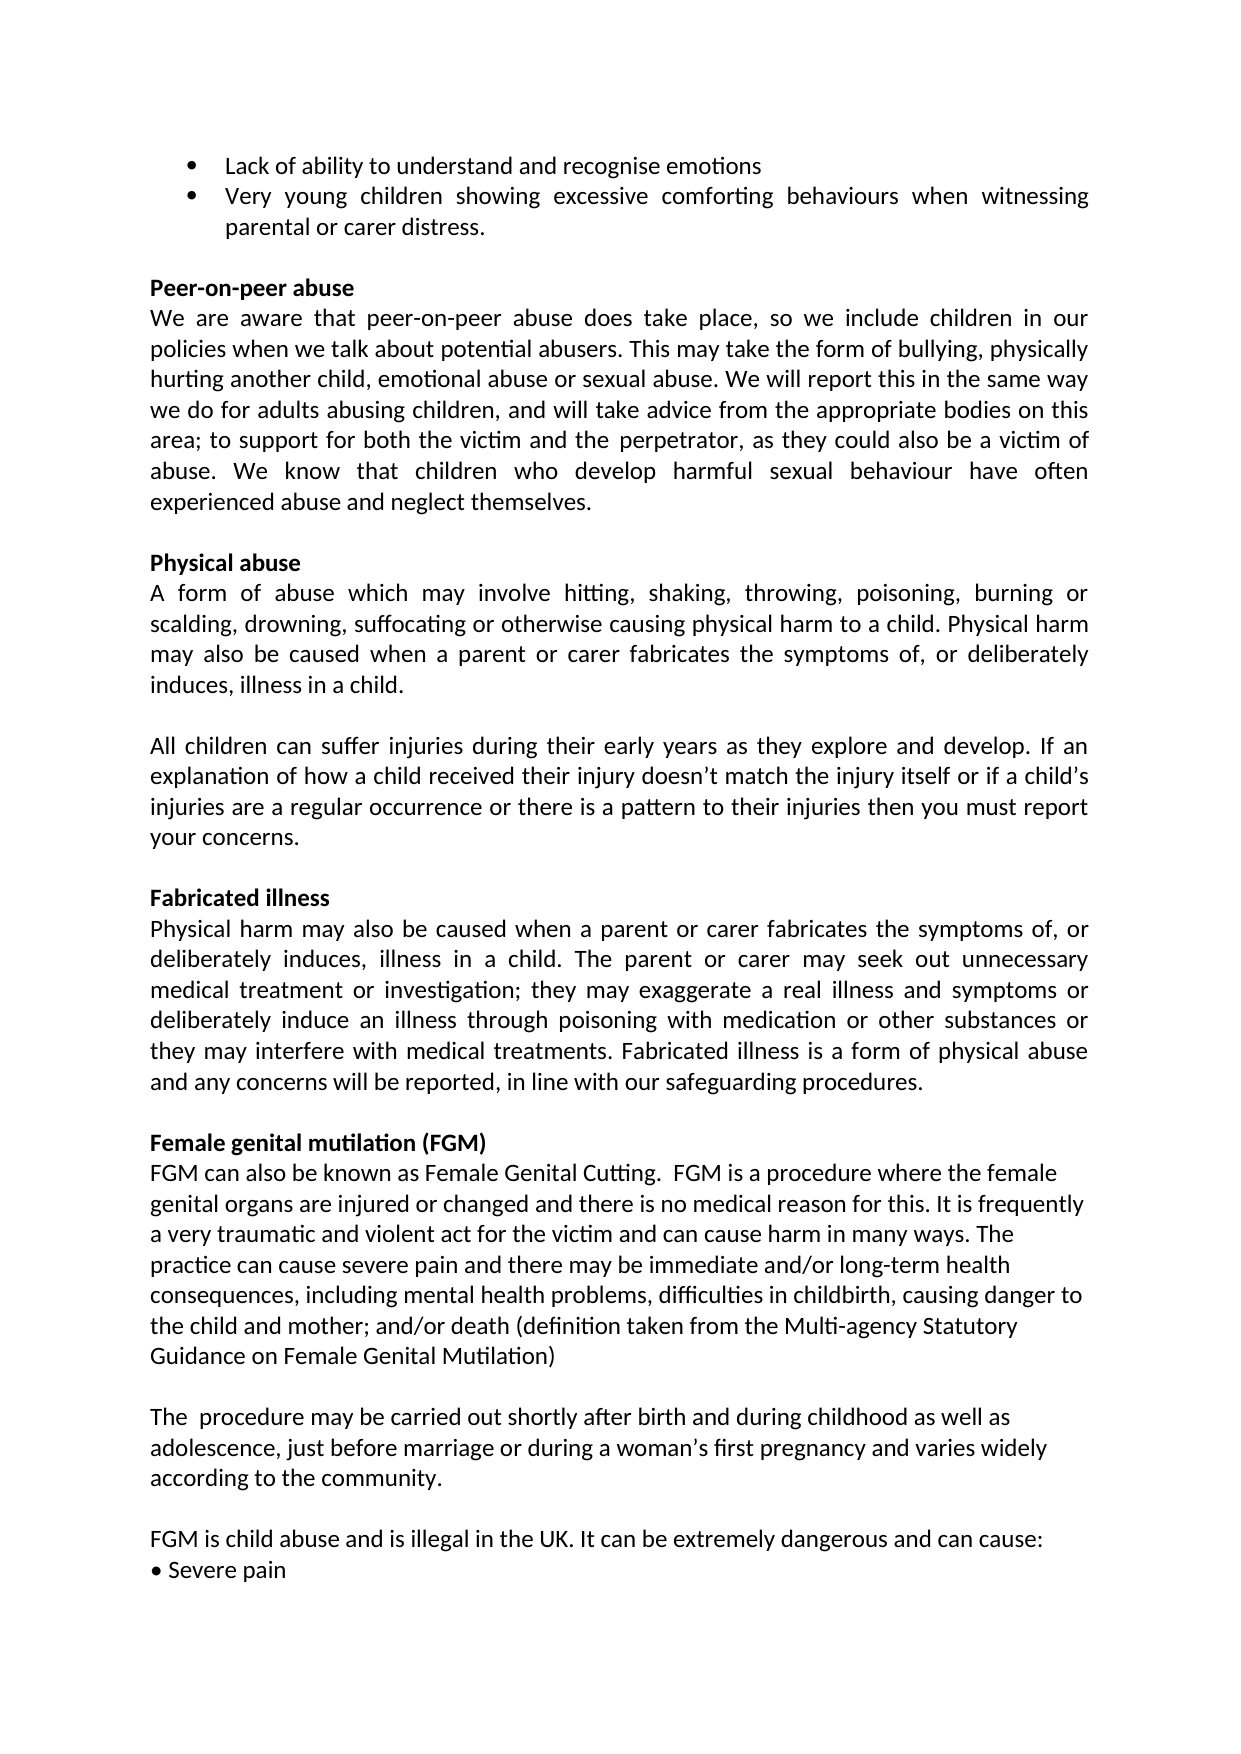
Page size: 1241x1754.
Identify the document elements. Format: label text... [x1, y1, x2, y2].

text The procedure may be carried out shortly after birth and during childhood as well as adolescence, just before marriage or during a woman’s first pregnancy and varies widely according to the community. [150, 1401, 1090, 1493]
text Fabricated illness [150, 882, 1090, 913]
text Peer-on-peer abuse [150, 272, 1090, 303]
text Physical harm may also be caused when a parent or carer fabricates the symptoms of, or deliberately induces, illness in a child. The parent or carer may seek out unnecessary medical treatment or investigation; they may exaggerate a real illness and symptoms or deliberately induce an illness through poisoning with medication or other substances or they may interfere with medical treatments. Fabricated illness is a form of physical abuse and any concerns will be reported, in line with our safeguarding procedures. [150, 913, 1090, 1096]
text FGM can also be known as Female Genital Cutting. FGM is a procedure where the female genital organs are injured or changed and there is no medical reason for this. It is frequently a very traumatic and violent act for the victim and can cause harm in many ways. The practice can cause severe pain and there may be immediate and/or long-term health consequences, including mental health problems, difficulties in childbirth, causing danger to the child and mother; and/or death (definition taken from the Multi-agency Statutory Guidance on Female Genital Mutilation) [150, 1157, 1090, 1371]
text All children can suffer injuries during their early years as they explore and develop. If an explanation of how a child received their injury doesn’t match the injury itself or if a child’s injuries are a regular occurrence or there is a pattern to their injuries then you must report your concerns. [150, 730, 1090, 852]
text FGM is child abuse and is illegal in the UK. It can be extremely dangerous and can cause: [150, 1523, 1090, 1554]
list Lack of ability to understand and recognise emotions [187, 150, 1090, 181]
text • Severe pain [150, 1554, 1090, 1584]
text We are aware that peer-on-peer abuse does take place, so we include children in our policies when we talk about potential abusers. This may take the form of bullying, physically hurting another child, emotional abuse or sexual abuse. We will report this in the same way we do for adults abusing children, and will take advice from the appropriate bodies on this area; to support for both the victim and the perpetrator, as they could also be a victim of abuse. We know that children who develop harmful sexual behaviour have often experienced abuse and neglect themselves. [150, 303, 1090, 516]
text A form of abuse which may involve hitting, shaking, throwing, poisoning, burning or scalding, drowning, suffocating or otherwise causing physical harm to a child. Physical harm may also be caused when a parent or carer fabricates the symptoms of, or deliberately induces, illness in a child. [150, 577, 1090, 699]
text Female genital mutilation (FGM) [150, 1127, 1090, 1157]
text Physical abuse [150, 547, 1090, 577]
list Very young children showing excessive comforting behaviours when witnessing parental or carer distress. [187, 181, 1090, 242]
